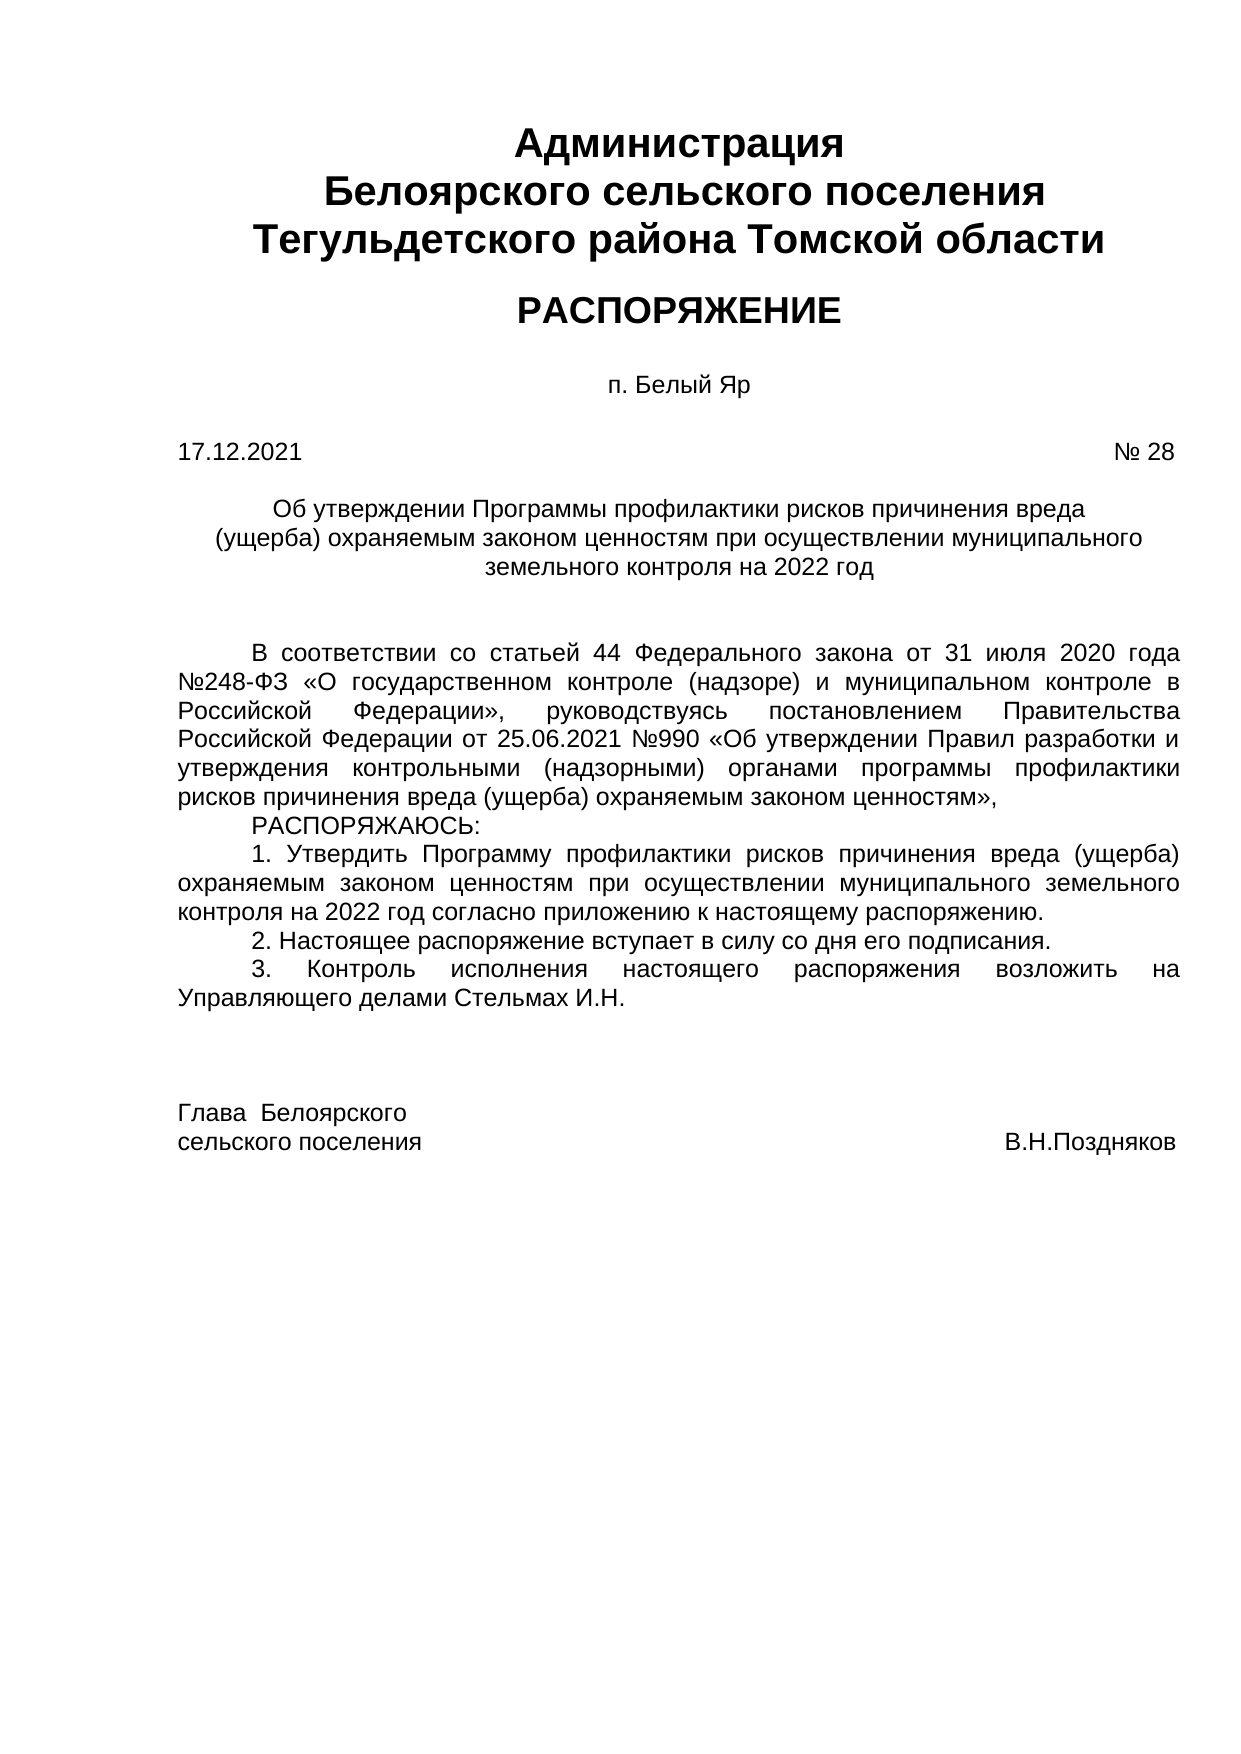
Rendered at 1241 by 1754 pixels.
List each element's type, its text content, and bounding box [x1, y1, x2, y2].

text Администрация [177, 118, 1181, 166]
text Об утверждении Программы профилактики рисков причинения вреда [177, 494, 1181, 523]
text 17.12.2021 № 28 [177, 437, 1181, 466]
text (ущерба) охраняемым законом ценностям при осуществлении муниципального [177, 523, 1181, 552]
text РАСПОРЯЖЕНИЕ [177, 288, 1181, 331]
text сельского поселения В.Н.Поздняков [177, 1127, 1181, 1156]
text РАСПОРЯЖАЮСЬ: [177, 811, 1181, 839]
text 1. Утвердить Программу профилактики рисков причинения вреда (ущерба) охраняемым законом ценностям при осуществлении муниципального земельного контроля на 2022 год согласно приложению к настоящему распоряжению. [177, 839, 1181, 926]
text В соответствии со статьей 44 Федерального закона от 31 июля 2020 года №248-ФЗ «О государственном контроле (надзоре) и муниципальном контроле в Российской Федерации», руководствуясь постановлением Правительства Российской Федерации от 25.06.2021 №990 «Об утверждении Правил разработки и утверждения контрольными (надзорными) органами программы профилактики рисков причинения вреда (ущерба) охраняемым законом ценностям», [177, 638, 1181, 811]
text 2. Настоящее распоряжение вступает в силу со дня его подписания. [177, 926, 1181, 954]
text земельного контроля на 2022 год [177, 552, 1181, 581]
text Глава Белоярского [177, 1098, 1181, 1127]
text 3. Контроль исполнения настоящего распоряжения возложить на Управляющего делами Стельмах И.Н. [177, 954, 1181, 1012]
text Белоярского сельского поселения [177, 166, 1181, 214]
text Тегульдетского района Томской области [177, 214, 1181, 262]
text п. Белый Яр [177, 370, 1181, 398]
